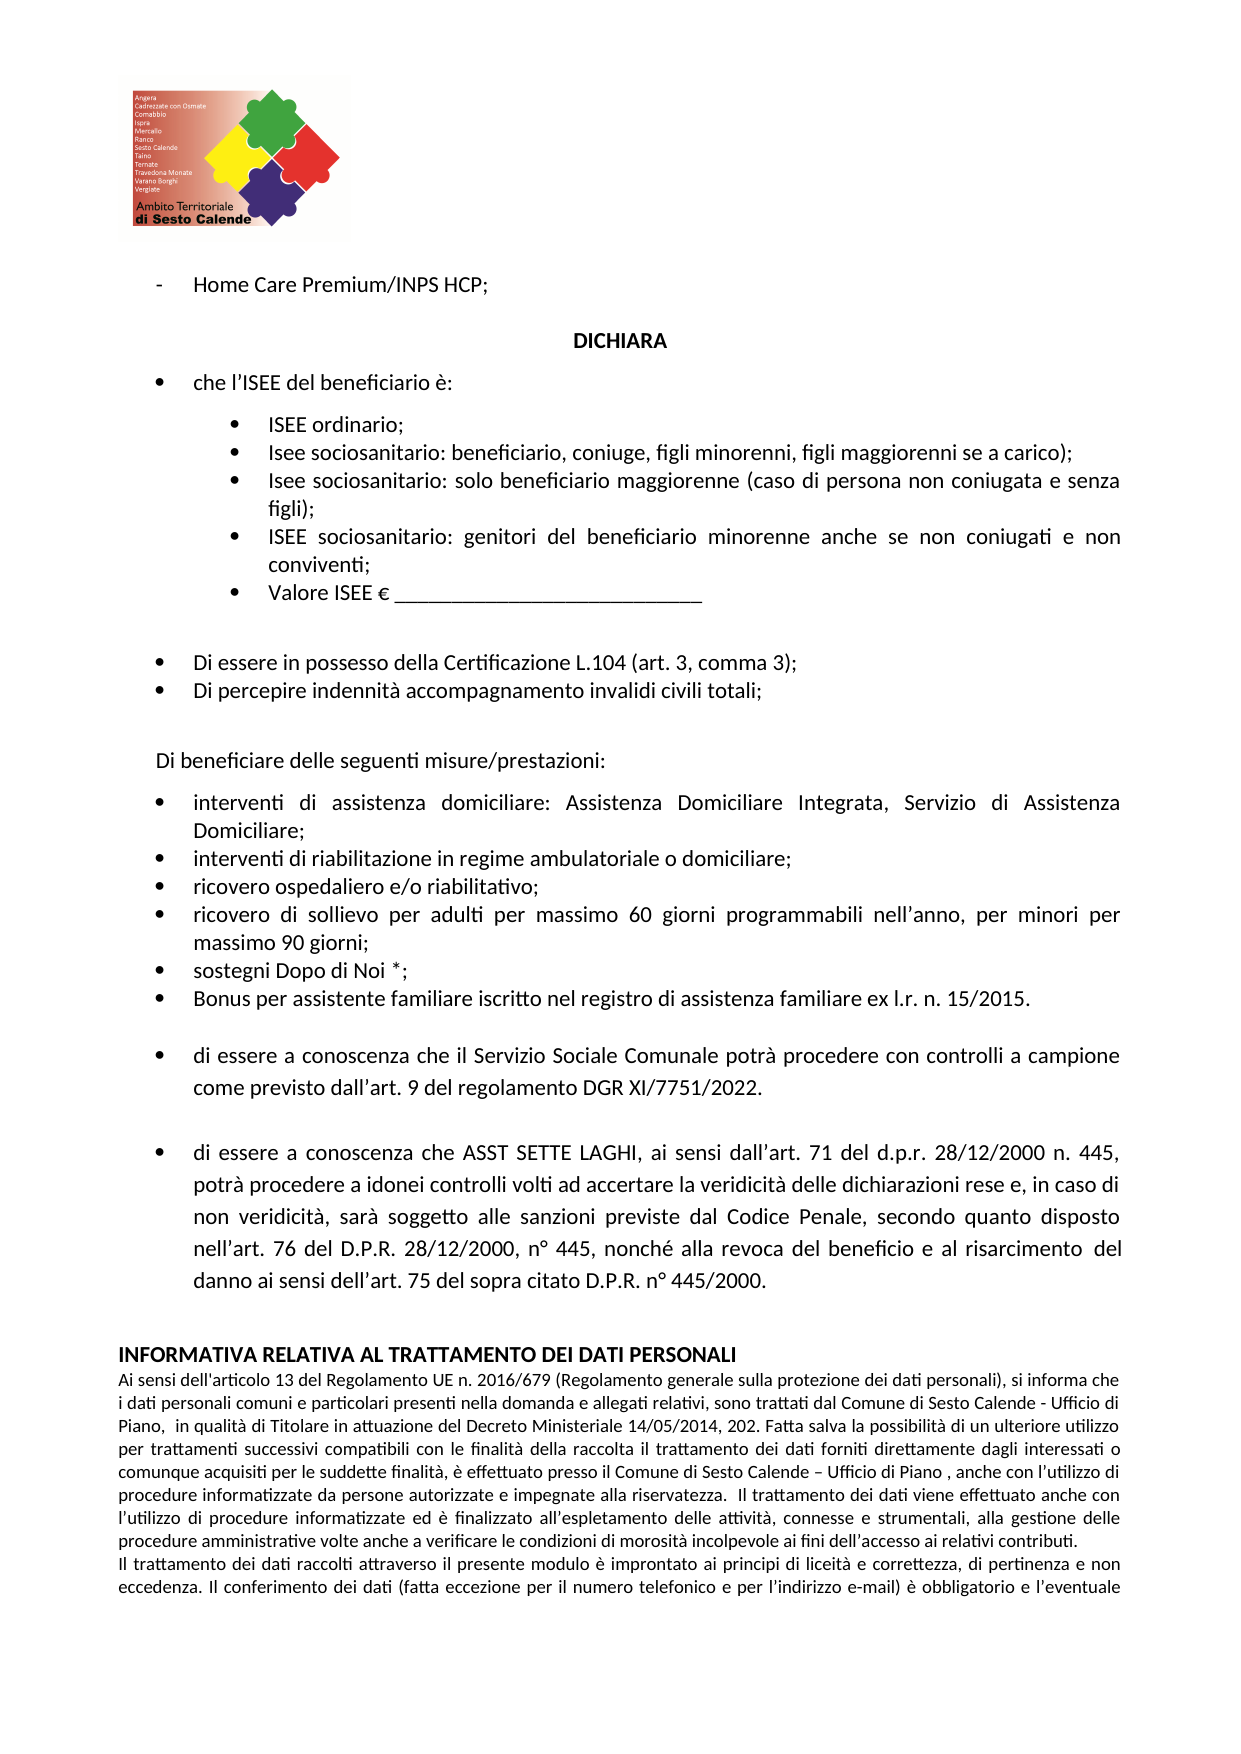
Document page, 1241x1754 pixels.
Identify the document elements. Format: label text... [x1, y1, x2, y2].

list Home Care Premium/INPS HCP; [156, 270, 1122, 298]
list sostegni Dopo di Noi *; [156, 956, 1122, 984]
list Di essere in possesso della Certificazione L.104 (art. 3, comma 3); [156, 648, 1122, 676]
list Di beneficiare delle seguenti misure/prestazioni: [156, 746, 1122, 774]
list che l’ISEE del beneficiario è: [156, 368, 1122, 396]
list Isee sociosanitario: solo beneficiario maggiorenne (caso di persona non coniugata e senza figli); [231, 466, 1122, 522]
text Ai sensi dell'articolo 13 del Regolamento UE n. 2016/679 (Regolamento generale sulla protezione dei dati personali), si informa che i dati personali comuni e particolari presenti nella domanda e allegati relativi, sono trattati dal Comune di Sesto Calende - Ufficio di Piano, in qualità di Titolare in attuazione del Decreto Ministeriale 14/05/2014, 202. Fatta salva la possibilità di un ulteriore utilizzo per trattamenti successivi compatibili con le finalità della raccolta il trattamento dei dati forniti direttamente dagli interessati o comunque acquisiti per le suddette finalità, è effettuato presso il Comune di Sesto Calende – Ufficio di Piano , anche con l’utilizzo di procedure informatizzate da persone autorizzate e impegnate alla riservatezza. Il trattamento dei dati viene effettuato anche con l’utilizzo di procedure informatizzate ed è finalizzato all’espletamento delle attività, connesse e strumentali, alla gestione delle procedure amministrative volte anche a verificare le condizioni di morosità incolpevole ai fini dell’accesso ai relativi contributi. [118, 1369, 1122, 1552]
list di essere a conoscenza che ASST SETTE LAGHI, ai sensi dall’art. 71 del d.p.r. 28/12/2000 n. 445, potrà procedere a idonei controlli volti ad accertare la veridicità delle dichiarazioni rese e, in caso di non veridicità, sarà soggetto alle sanzioni previste dal Codice Penale, secondo quanto disposto nell’art. 76 del D.P.R. 28/12/2000, n° 445, nonché alla revoca del beneficio e al risarcimento del danno ai sensi dell’art. 75 del sopra citato D.P.R. n° 445/2000. [156, 1138, 1122, 1294]
list ricovero di sollievo per adulti per massimo 60 giorni programmabili nell’anno, per minori per massimo 90 giorni; [156, 900, 1122, 956]
list Isee sociosanitario: beneficiario, coniuge, figli minorenni, figli maggiorenni se a carico); [231, 438, 1122, 466]
list ISEE sociosanitario: genitori del beneficiario minorenne anche se non coniugati e non conviventi; [231, 522, 1122, 578]
list interventi di riabilitazione in regime ambulatoriale o domiciliare; [156, 844, 1122, 872]
list di essere a conoscenza che il Servizio Sociale Comunale potrà procedere con controlli a campione come previsto dall’art. 9 del regolamento DGR XI/7751/2022. [156, 1041, 1122, 1101]
list ricovero ospedaliero e/o riabilitativo; [156, 872, 1122, 900]
list Di percepire indennità accompagnamento invalidi civili totali; [156, 676, 1122, 704]
list ISEE ordinario; [231, 410, 1122, 438]
text INFORMATIVA RELATIVA AL TRATTAMENTO DEI DATI PERSONALI [118, 1341, 1122, 1369]
list Valore ISEE € ___________________________ [231, 578, 1122, 606]
list Bonus per assistente familiare iscritto nel registro di assistenza familiare ex l.r. n. 15/2015. [156, 984, 1122, 1012]
picture [118, 75, 351, 242]
list interventi di assistenza domiciliare: Assistenza Domiciliare Integrata, Servizio di Assistenza Domiciliare; [156, 788, 1122, 844]
text DICHIARA [118, 326, 1122, 354]
